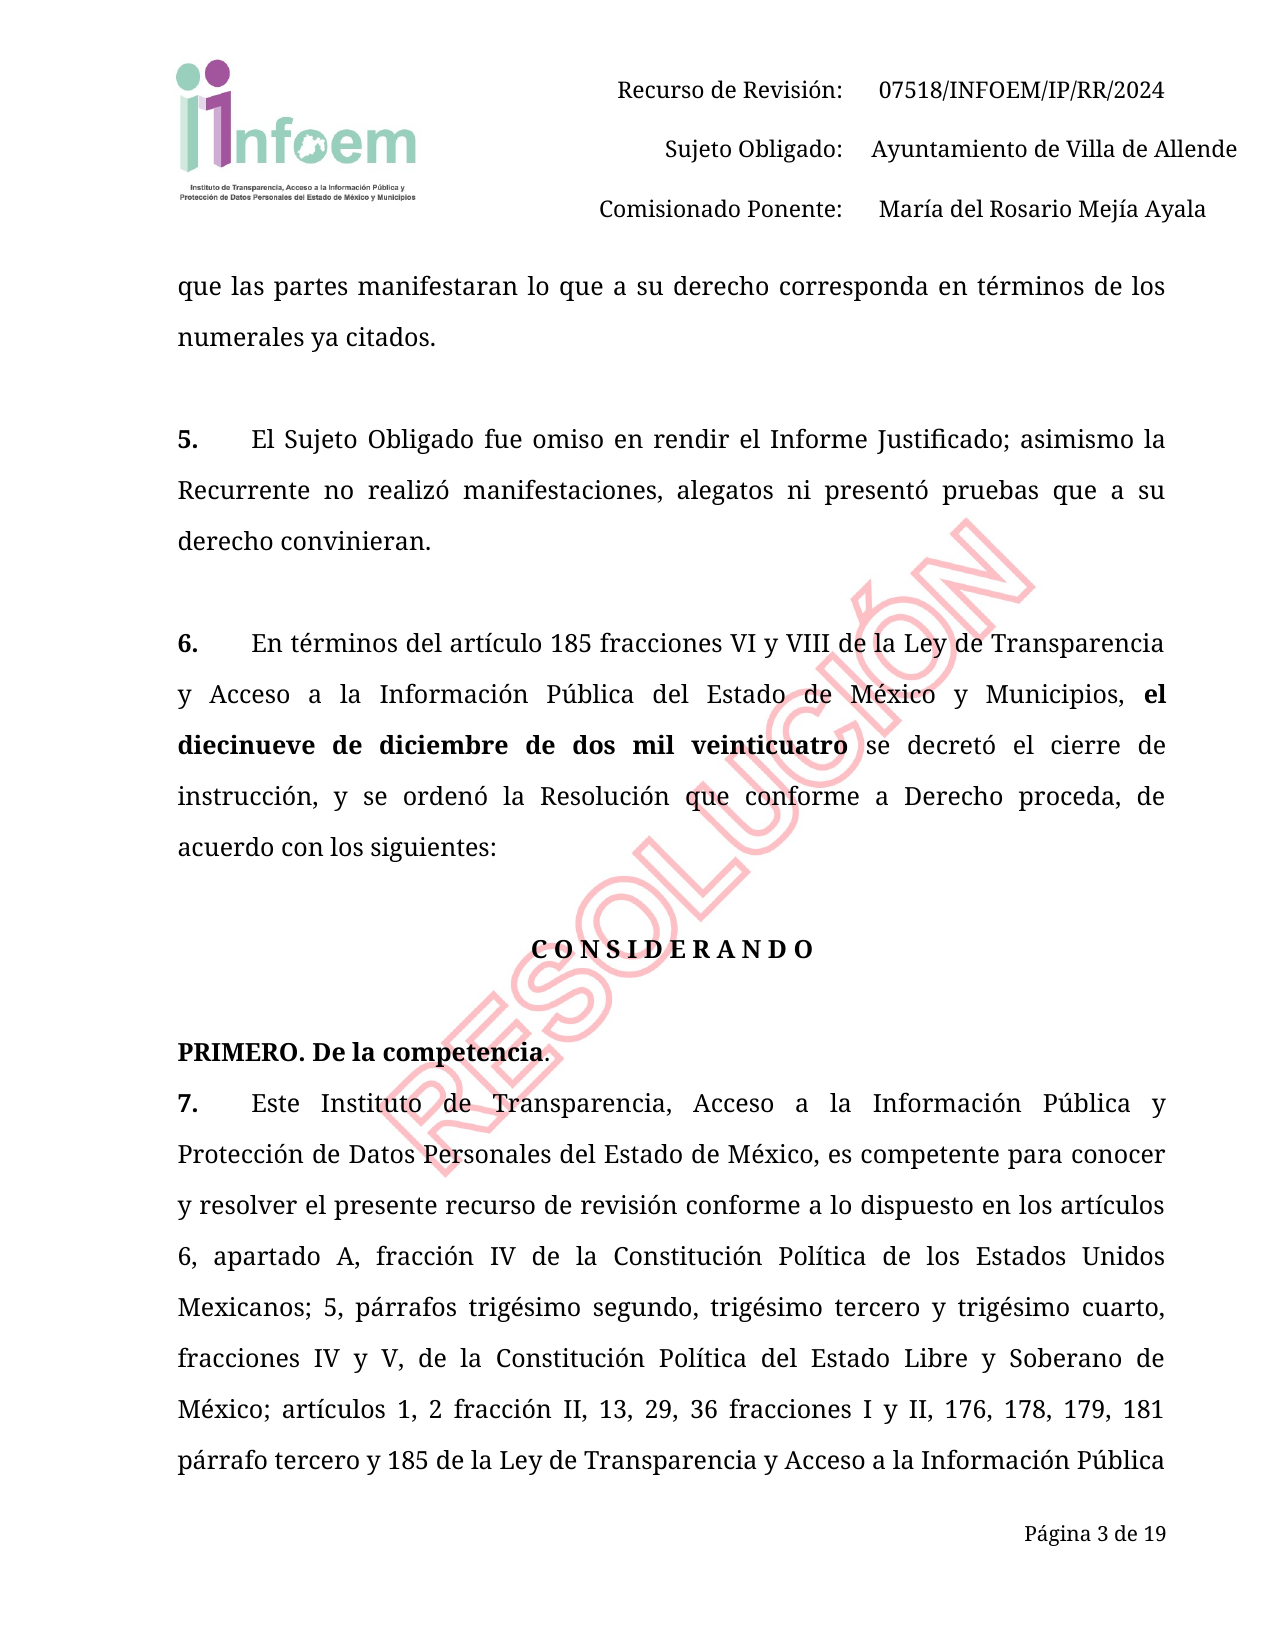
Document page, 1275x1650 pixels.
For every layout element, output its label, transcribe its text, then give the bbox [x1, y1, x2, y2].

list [177, 1085, 1167, 1477]
text C O N S I D E R A N D O [177, 932, 1167, 966]
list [177, 269, 1167, 354]
list El Sujeto Obligado fue omiso en rendir el Informe Justificado; asimismo la Recurrente no realizó manifestaciones, alegatos ni presentó pruebas que a su derecho convinieran. [177, 422, 1167, 558]
text PRIMERO. De la competencia. [177, 1034, 1167, 1068]
list En términos del artículo 185 fracciones VI y VIII de la Ley de Transparencia y Acceso a la Información Pública del Estado de México y Municipios, el diecinueve de diciembre de dos mil veinticuatro se decretó el cierre de instrucción, y se ordenó la Resolución que conforme a Derecho proceda, de acuerdo con los siguientes: [177, 626, 1167, 864]
picture [57, 0, 1275, 1649]
